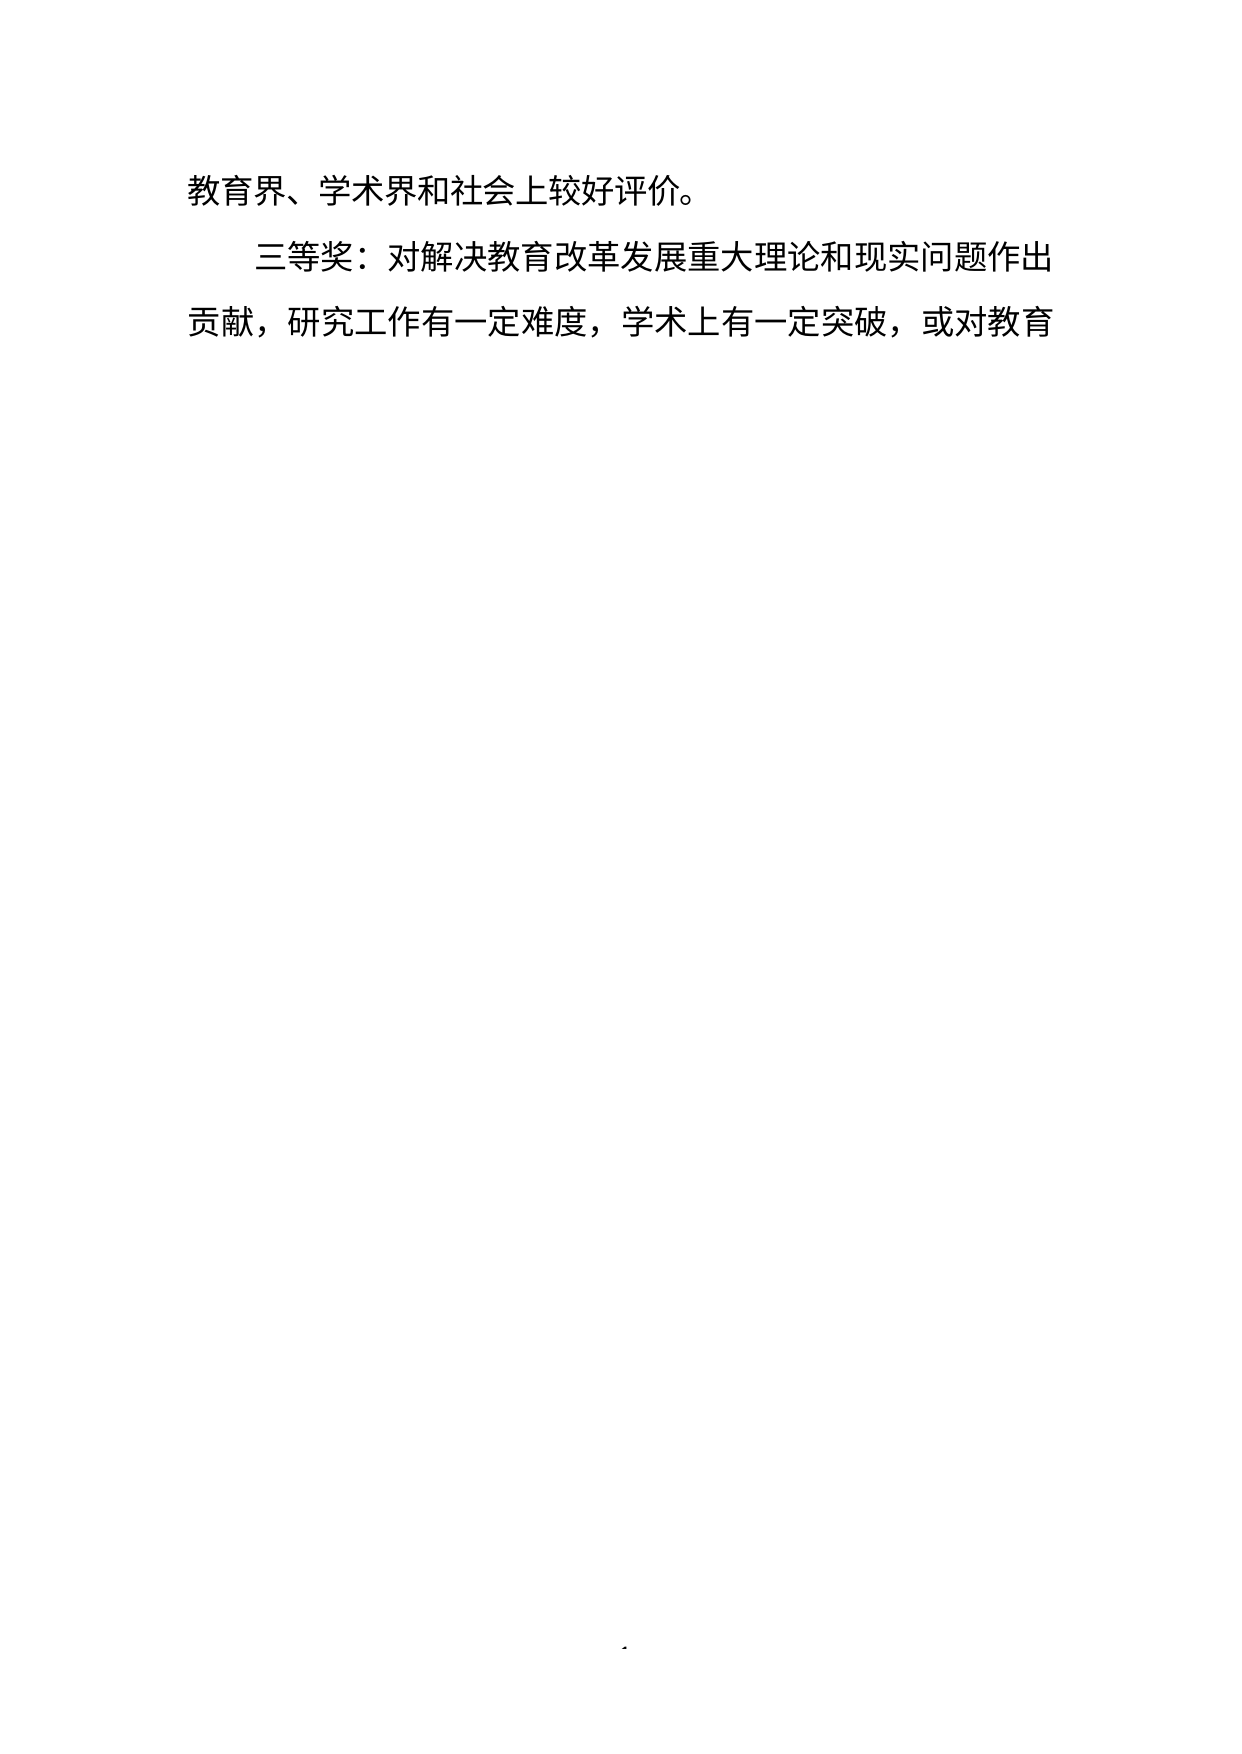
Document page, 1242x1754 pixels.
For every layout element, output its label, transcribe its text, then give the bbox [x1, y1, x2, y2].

text 三等奖：对解决教育改革发展重大理论和现实问题作出贡献，研究工作有一定难度，学术上有一定突破，或对教育 [187, 231, 1058, 344]
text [187, 164, 1054, 213]
